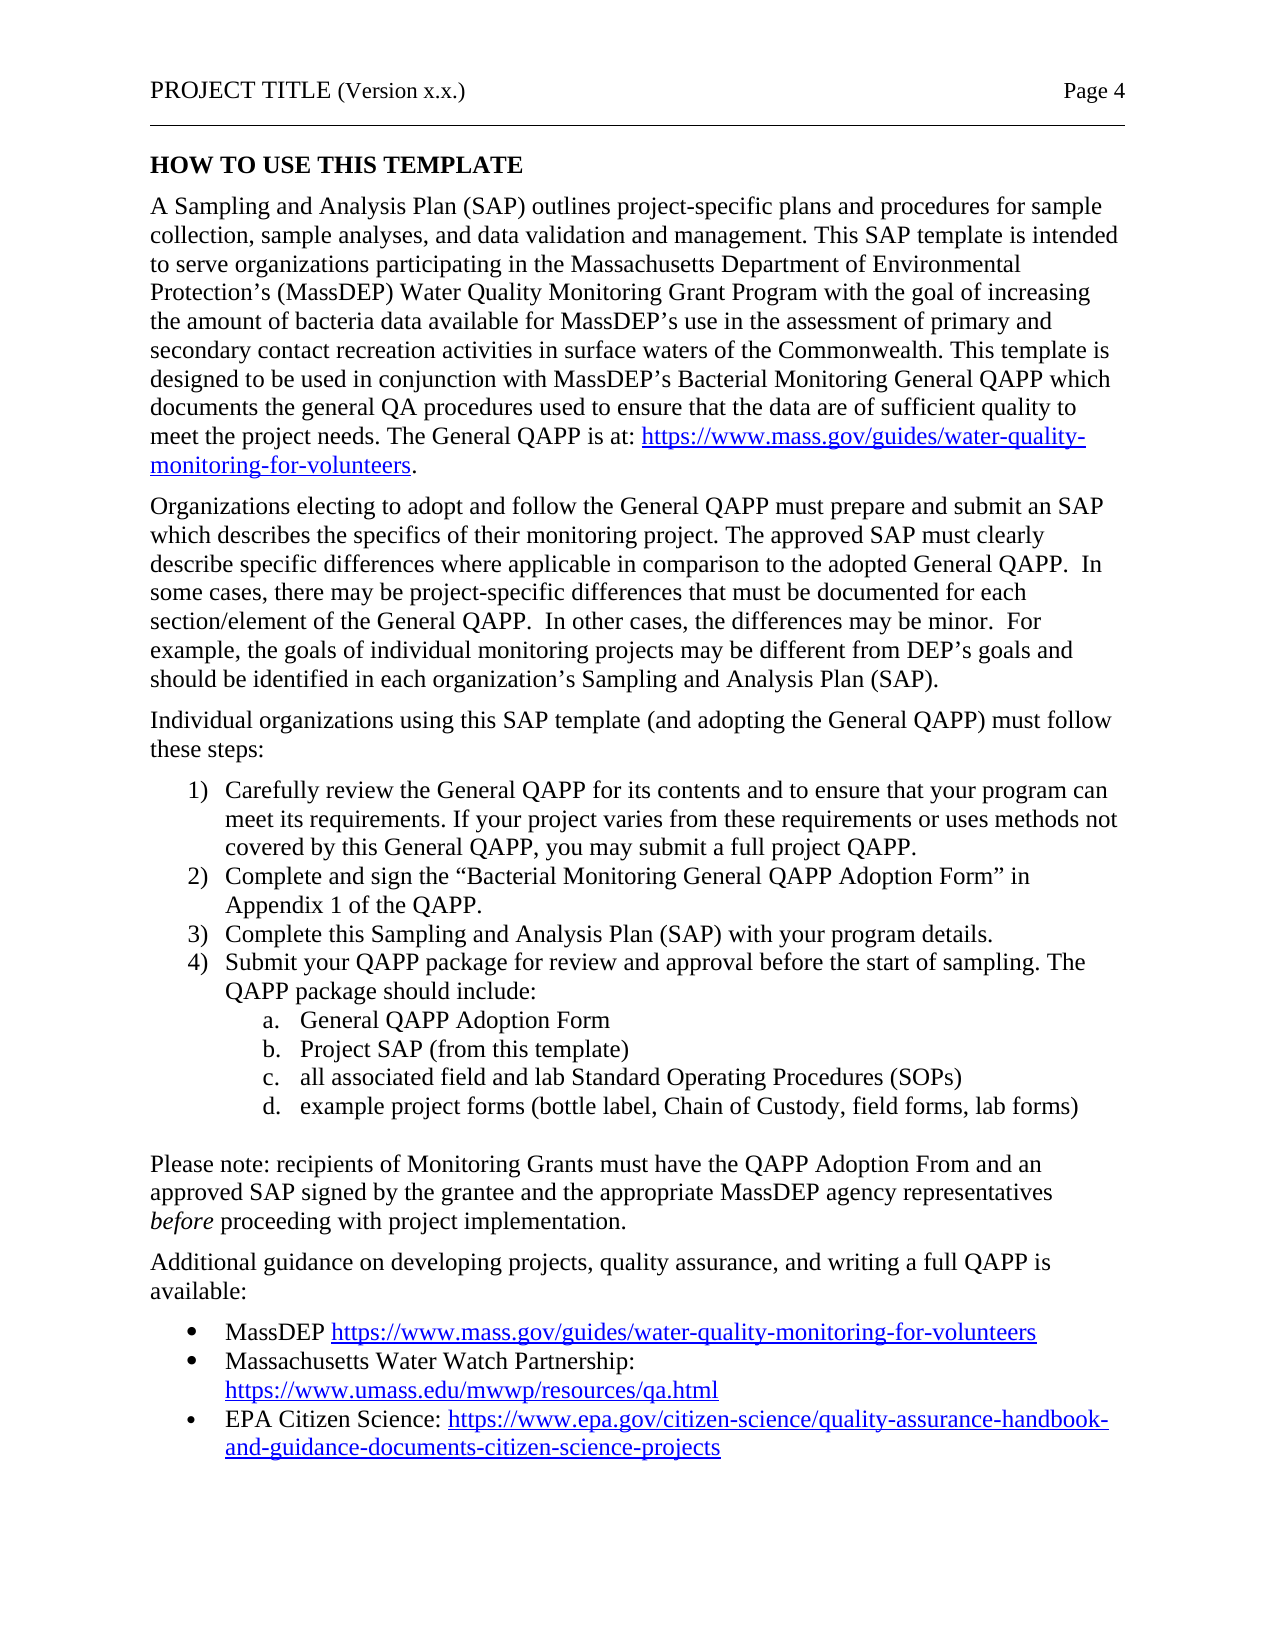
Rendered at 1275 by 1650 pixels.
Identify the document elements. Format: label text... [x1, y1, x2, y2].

list EPA Citizen Science: https://www.epa.gov/citizen-science/quality-assurance-handbook-and-guidance-documents-citizen-science-projects [187, 1404, 1125, 1461]
list Complete and sign the “Bacterial Monitoring General QAPP Adoption Form” in Appendix 1 of the QAPP. [187, 861, 1125, 919]
list General QAPP Adoption Form [262, 1005, 1125, 1034]
text Please note: recipients of Monitoring Grants must have the QAPP Adoption From and an approved SAP signed by the grantee and the appropriate MassDEP agency representatives before proceeding with project implementation. [150, 1149, 1125, 1235]
list Complete this Sampling and Analysis Plan (SAP) with your program details. [187, 919, 1125, 947]
list all associated field and lab Standard Operating Procedures (SOPs) [262, 1062, 1125, 1091]
list Massachusetts Water Watch Partnership: https://www.umass.edu/mwwp/resources/qa.html [187, 1346, 1125, 1404]
list Project SAP (from this template) [262, 1034, 1125, 1062]
subtitle HOW TO USE THIS TEMPLATE [150, 150, 1125, 179]
text Additional guidance on developing projects, quality assurance, and writing a full QAPP is available: [150, 1247, 1125, 1305]
list example project forms (bottle label, Chain of Custody, field forms, lab forms) [262, 1091, 1125, 1120]
list Carefully review the General QAPP for its contents and to ensure that your program can meet its requirements. If your project varies from these requirements or uses methods not covered by this General QAPP, you may submit a full project QAPP. [187, 775, 1125, 861]
list Submit your QAPP package for review and approval before the start of sampling. The QAPP package should include: [187, 947, 1125, 1005]
text Organizations electing to adopt and follow the General QAPP must prepare and submit an SAP which describes the specifics of their monitoring project. The approved SAP must clearly describe specific differences where applicable in comparison to the adopted General QAPP. In some cases, there may be project-specific differences that must be documented for each section/element of the General QAPP. In other cases, the differences may be minor. For example, the goals of individual monitoring projects may be different from DEP’s goals and should be identified in each organization’s Sampling and Analysis Plan (SAP). [150, 491, 1125, 692]
text Individual organizations using this SAP template (and adopting the General QAPP) must follow these steps: [150, 705, 1125, 762]
list MassDEP https://www.mass.gov/guides/water-quality-monitoring-for-volunteers [187, 1317, 1125, 1346]
text A Sampling and Analysis Plan (SAP) outlines project-specific plans and procedures for sample collection, sample analyses, and data validation and management. This SAP template is intended to serve organizations participating in the Massachusetts Department of Environmental Protection’s (MassDEP) Water Quality Monitoring Grant Program with the goal of increasing the amount of bacteria data available for MassDEP’s use in the assessment of primary and secondary contact recreation activities in surface waters of the Commonwealth. This template is designed to be used in conjunction with MassDEP’s Bacterial Monitoring General QAPP which documents the general QA procedures used to ensure that the data are of sufficient quality to meet the project needs. The General QAPP is at: https://www.mass.gov/guides/water-quality-monitoring-for-volunteers. [150, 191, 1125, 479]
